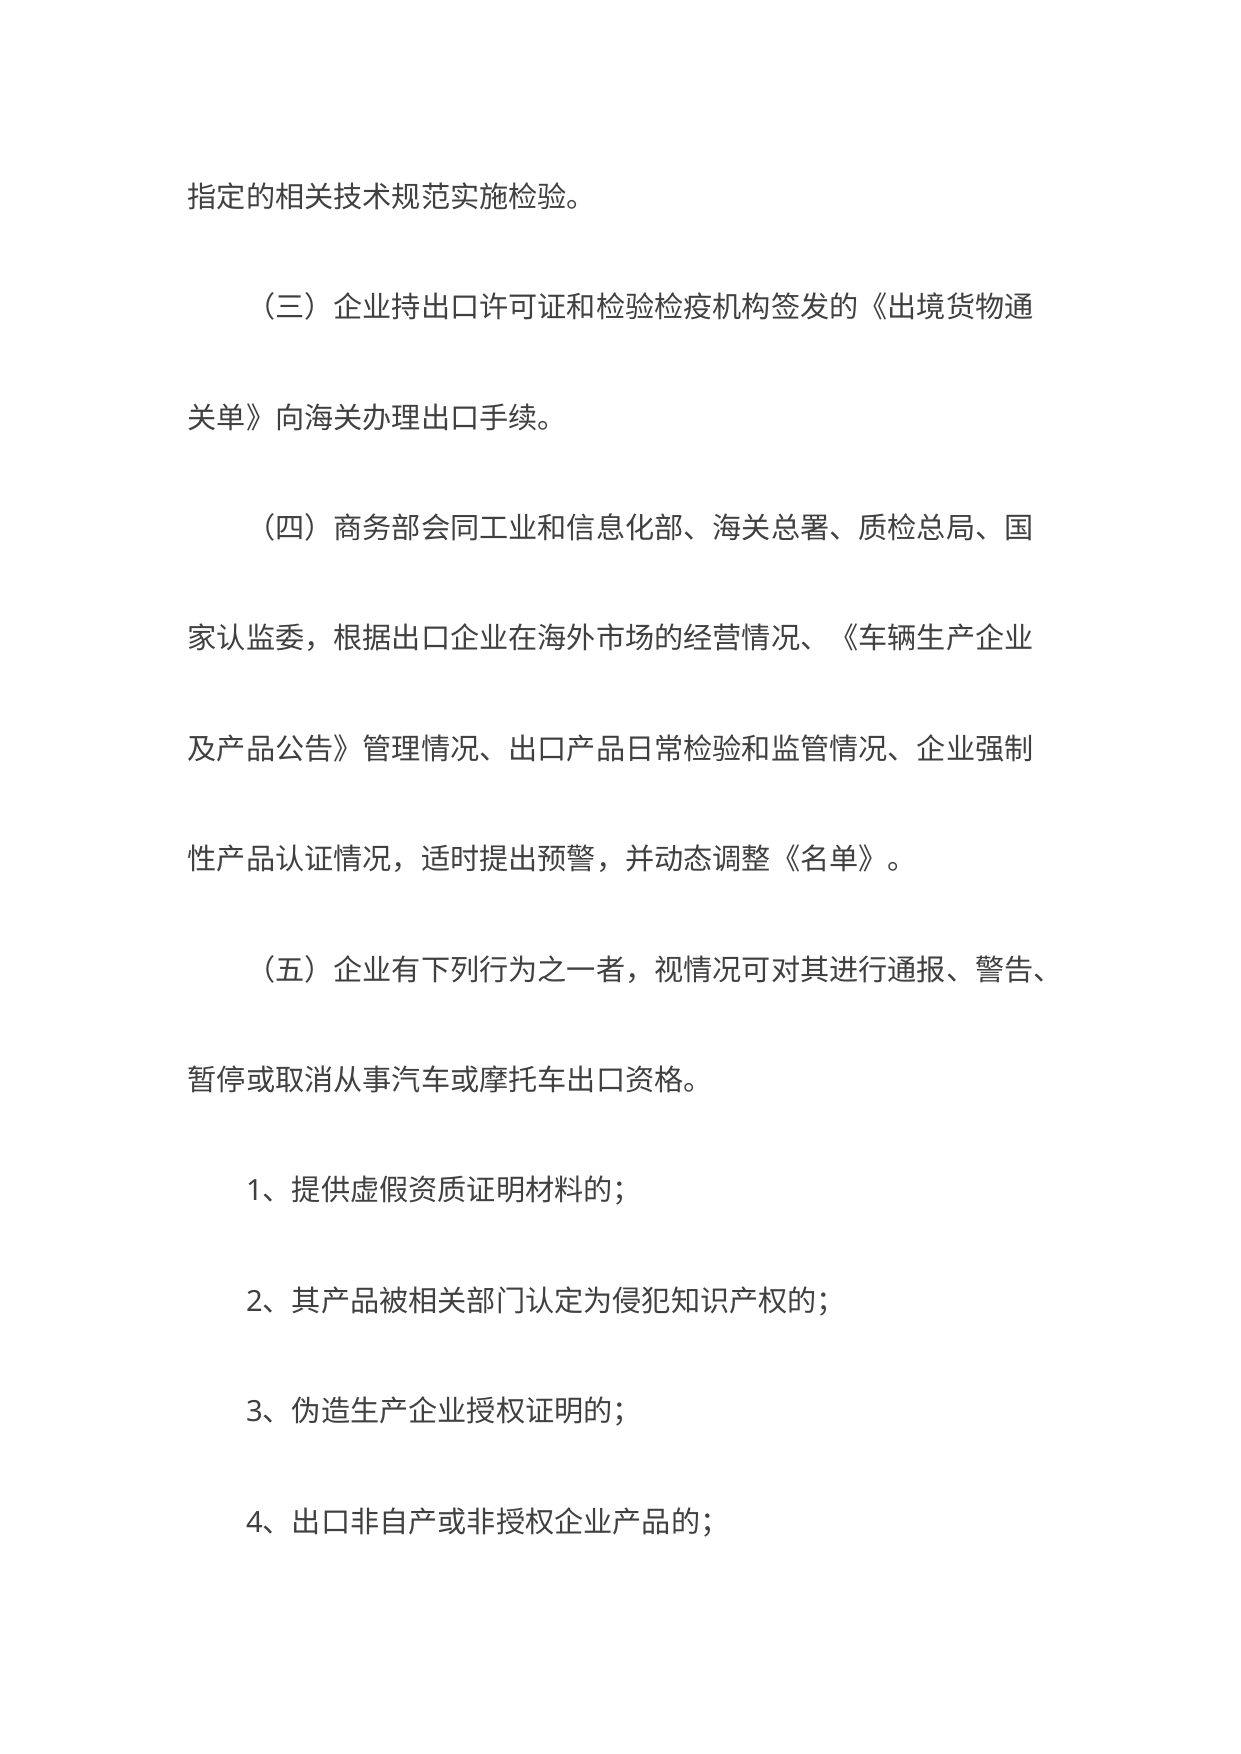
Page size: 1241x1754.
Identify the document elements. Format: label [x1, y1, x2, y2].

text [187, 162, 1053, 1552]
